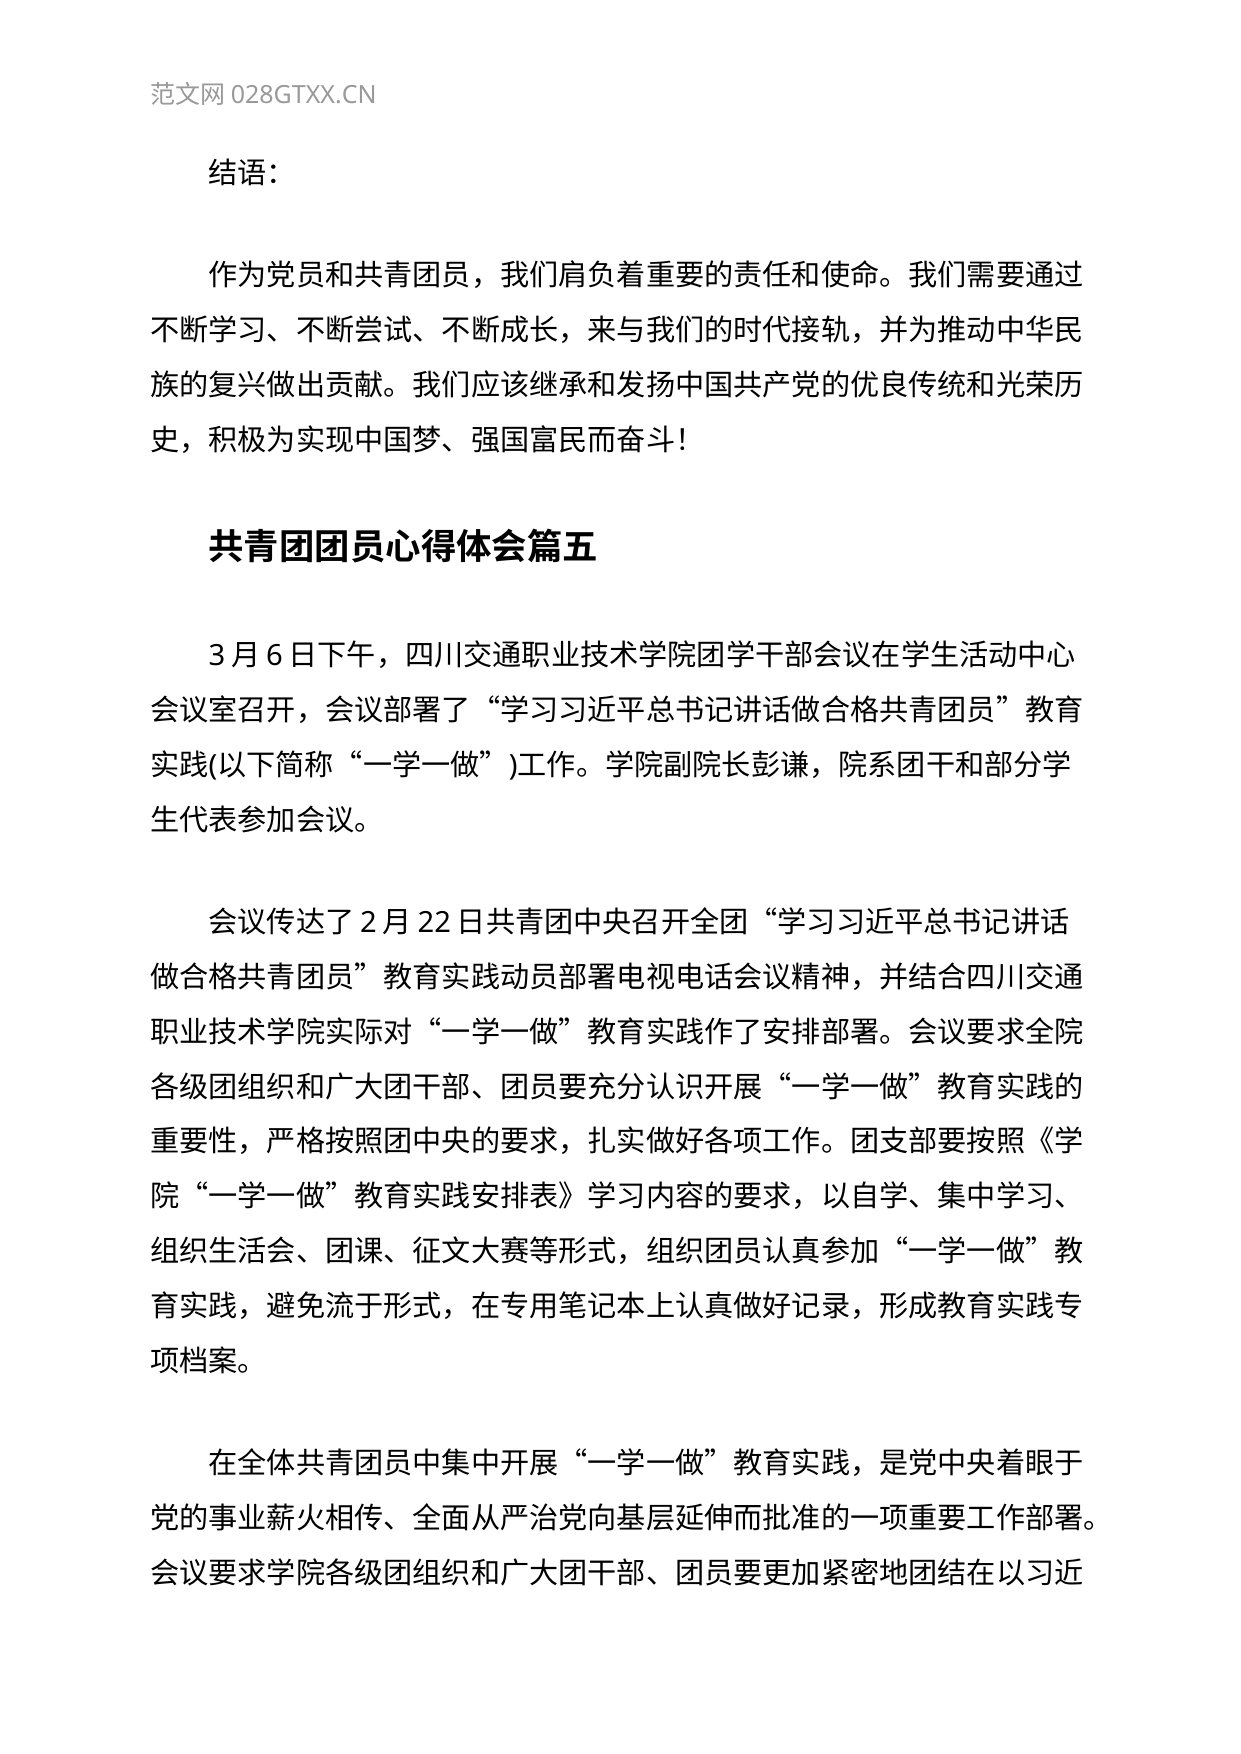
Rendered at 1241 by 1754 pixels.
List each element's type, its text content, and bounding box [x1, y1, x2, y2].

text 3月6日下午，四川交通职业技术学院团学干部会议在学生活动中心会议室召开，会议部署了“学习习近平总书记讲话做合格共青团员”教育实践(以下简称“一学一做”)工作。学院副院长彭谦，院系团干和部分学生代表参加会议。 [150, 632, 1090, 839]
text 会议传达了2月22日共青团中央召开全团“学习习近平总书记讲话做合格共青团员”教育实践动员部署电视电话会议精神，并结合四川交通职业技术学院实际对“一学一做”教育实践作了安排部署。会议要求全院各级团组织和广大团干部、团员要充分认识开展“一学一做”教育实践的重要性，严格按照团中央的要求，扎实做好各项工作。团支部要按照《学院“一学一做”教育实践安排表》学习内容的要求，以自学、集中学习、组织生活会、团课、征文大赛等形式，组织团员认真参加“一学一做”教育实践，避免流于形式，在专用笔记本上认真做好记录，形成教育实践专项档案。 [150, 898, 1090, 1380]
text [150, 1439, 1090, 1591]
text 共青团团员心得体会篇五 [150, 518, 1090, 569]
text 结语： [150, 150, 1090, 192]
text 作为党员和共青团员，我们肩负着重要的责任和使命。我们需要通过不断学习、不断尝试、不断成长，来与我们的时代接轨，并为推动中华民族的复兴做出贡献。我们应该继承和发扬中国共产党的优良传统和光荣历史，积极为实现中国梦、强国富民而奋斗！ [150, 252, 1090, 459]
